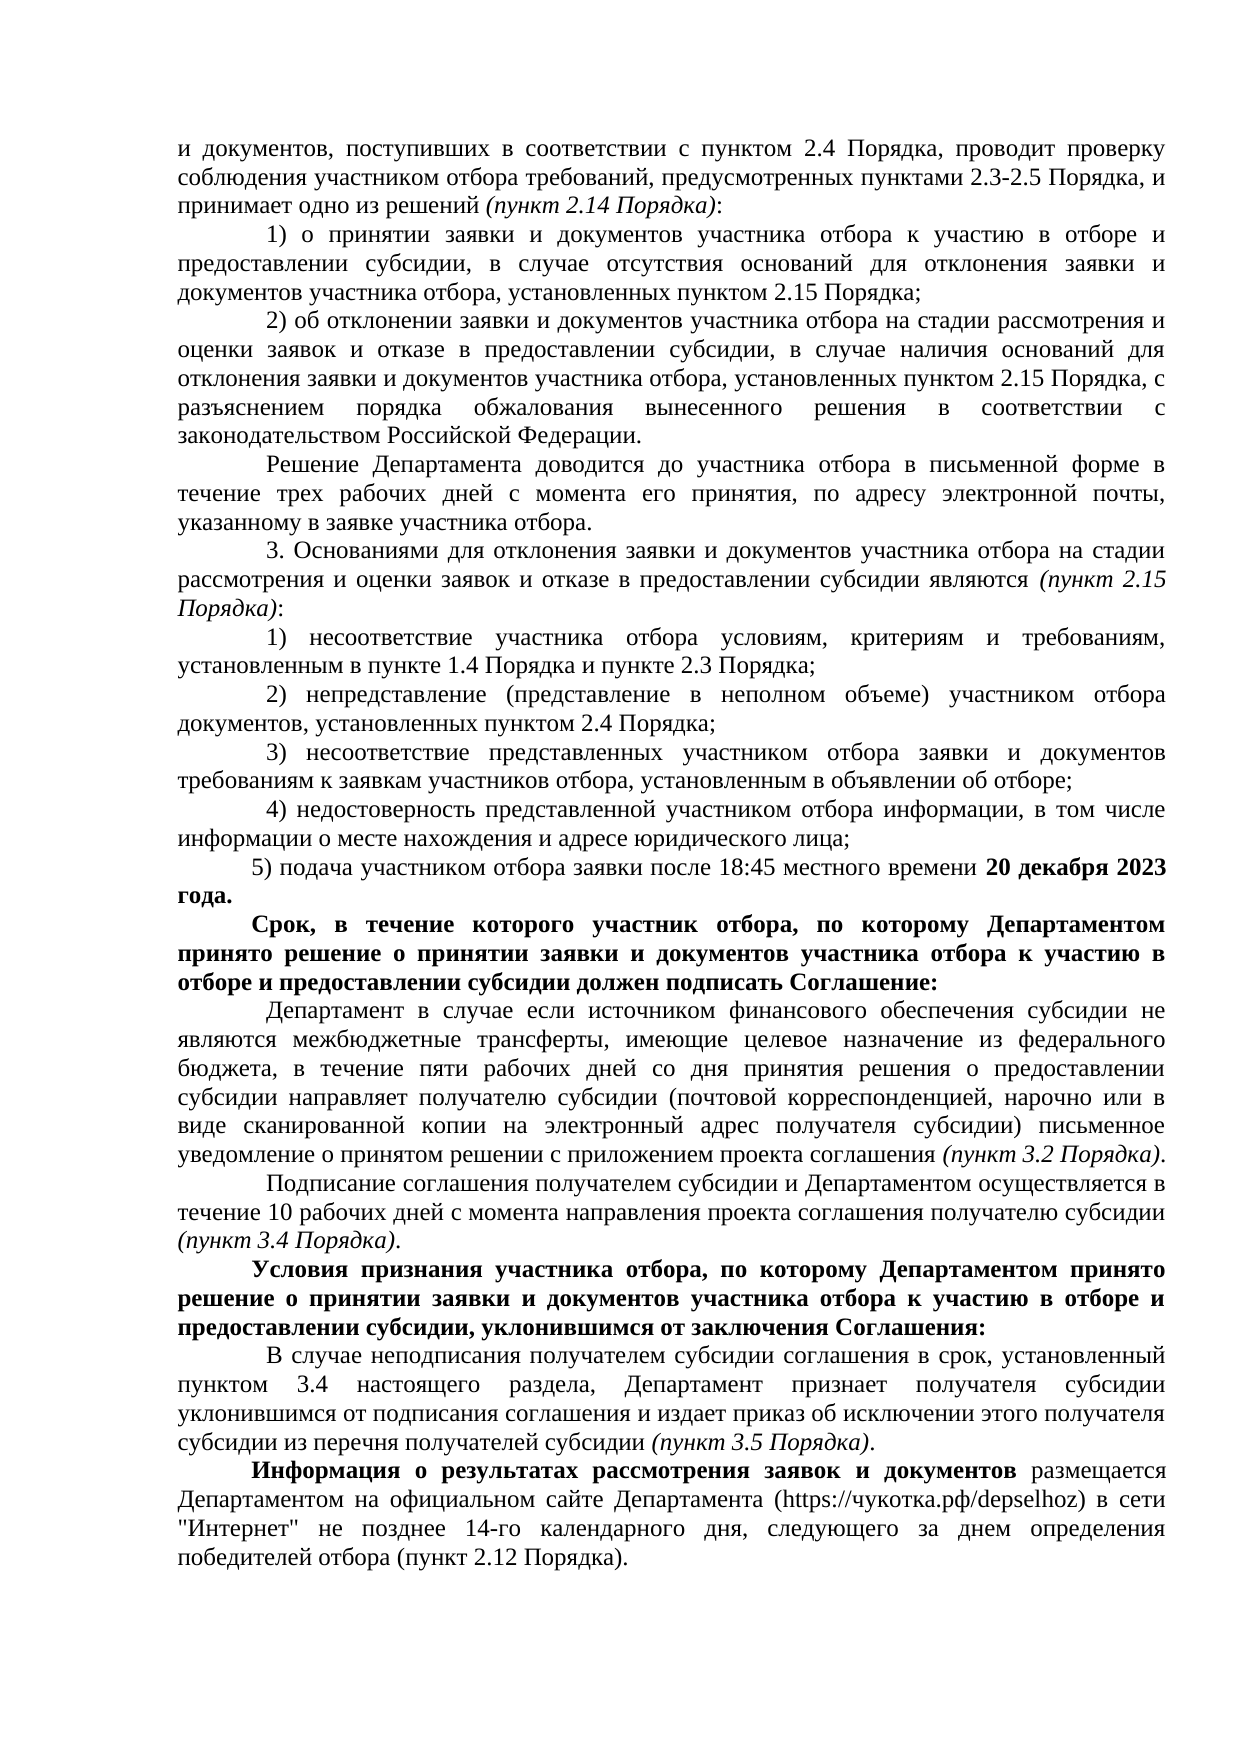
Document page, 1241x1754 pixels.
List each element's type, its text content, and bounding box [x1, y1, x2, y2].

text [177, 133, 1166, 219]
text Департамент в случае если источником финансового обеспечения субсидии не являются межбюджетные трансферты, имеющие целевое назначение из федерального бюджета, в течение пяти рабочих дней со дня принятия решения о предоставлении субсидии направляет получателю субсидии (почтовой корреспонденцией, нарочно или в виде сканированной копии на электронный адрес получателя субсидии) письменное уведомление о принятом решении с приложением проекта соглашения (пункт 3.2 Порядка). [177, 995, 1166, 1168]
text 1) о принятии заявки и документов участника отбора к участию в отборе и предоставлении субсидии, в случае отсутствия оснований для отклонения заявки и документов участника отбора, установленных пунктом 2.15 Порядка; [177, 219, 1166, 305]
text 5) подача участником отбора заявки после 18:45 местного времени 20 декабря 2023 года. [177, 852, 1166, 909]
text 1) несоответствие участника отбора условиям, критериям и требованиям, установленным в пункте 1.4 Порядка и пункте 2.3 Порядка; [177, 622, 1166, 679]
text В случае неподписания получателем субсидии соглашения в срок, установленный пунктом 3.4 настоящего раздела, Департамент признает получателя субсидии уклонившимся от подписания соглашения и издает приказ об исключении этого получателя субсидии из перечня получателей субсидии (пункт 3.5 Порядка). [177, 1340, 1166, 1455]
text 4) недостоверность представленной участником отбора информации, в том числе информации о месте нахождения и адресе юридического лица; [177, 794, 1166, 852]
text Подписание соглашения получателем субсидии и Департаментом осуществляется в течение 10 рабочих дней с момента направления проекта соглашения получателю субсидии (пункт 3.4 Порядка). [177, 1168, 1166, 1254]
text 3) несоответствие представленных участником отбора заявки и документов требованиям к заявкам участников отбора, установленным в объявлении об отборе; [177, 737, 1166, 794]
text Условия признания участника отбора, по которому Департаментом принято решение о принятии заявки и документов участника отбора к участию в отборе и предоставлении субсидии, уклонившимся от заключения Соглашения: [177, 1254, 1166, 1340]
text Решение Департамента доводится до участника отбора в письменной форме в течение трех рабочих дней с момента его принятия, по адресу электронной почты, указанному в заявке участника отбора. [177, 449, 1166, 535]
text Информация о результатах рассмотрения заявок и документов размещается Департаментом на официальном сайте Департамента (https://чукотка.рф/depselhoz) в сети "Интернет" не позднее 14-го календарного дня, следующего за днем определения победителей отбора (пункт 2.12 Порядка). [177, 1455, 1166, 1570]
text Срок, в течение которого участник отбора, по которому Департаментом принято решение о принятии заявки и документов участника отбора к участию в отборе и предоставлении субсидии должен подписать Соглашение: [177, 909, 1166, 995]
text 3. Основаниями для отклонения заявки и документов участника отбора на стадии рассмотрения и оценки заявок и отказе в предоставлении субсидии являются (пункт 2.15 Порядка): [177, 535, 1166, 622]
text 2) непредставление (представление в неполном объеме) участником отбора документов, установленных пунктом 2.4 Порядка; [177, 679, 1166, 737]
text 2) об отклонении заявки и документов участника отбора на стадии рассмотрения и оценки заявок и отказе в предоставлении субсидии, в случае наличия оснований для отклонения заявки и документов участника отбора, установленных пунктом 2.15 Порядка, с разъяснением порядка обжалования вынесенного решения в соответствии с законодательством Российской Федерации. [177, 305, 1166, 449]
